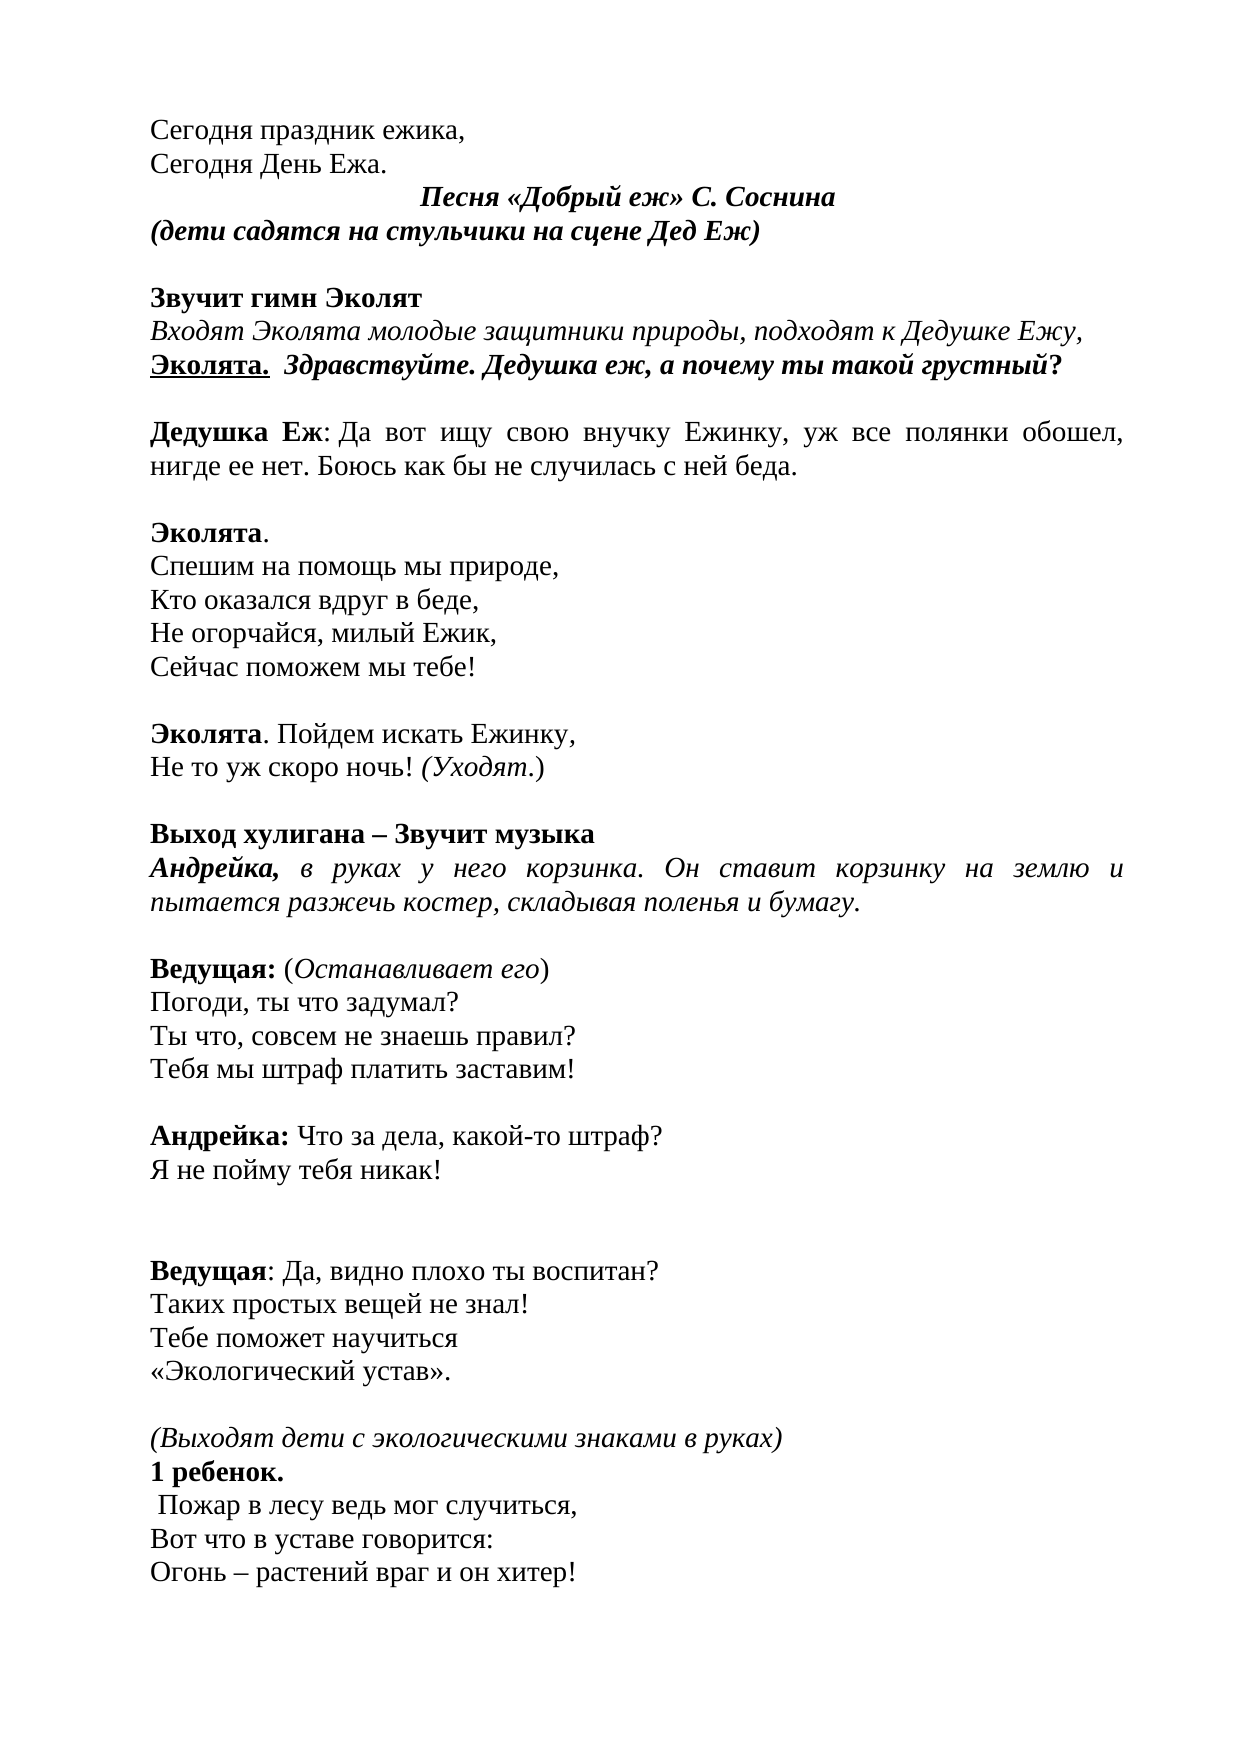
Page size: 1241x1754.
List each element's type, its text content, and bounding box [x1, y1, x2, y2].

text Не то уж скоро ночь! (Уходят.) [150, 749, 1125, 783]
text (Выходят дети с экологическими знаками в руках) [150, 1420, 1125, 1454]
text Я не пойму тебя никак! [150, 1152, 1125, 1186]
text Тебя мы штраф платить заставим! [150, 1051, 1125, 1085]
text Ведущая: (Останавливает его) [150, 951, 1125, 984]
text Выход хулигана – Звучит музыка [150, 817, 1125, 850]
text Пожар в лесу ведь мог случиться, [150, 1487, 1125, 1521]
text Сейчас поможем мы тебе! [150, 649, 1125, 682]
text Эколята. Пойдем искать Ежинку, [150, 716, 1125, 749]
text Не огорчайся, милый Ежик, [150, 615, 1125, 649]
text Спешим на помощь мы природе, [150, 548, 1125, 582]
text Таких простых вещей не знал! [150, 1286, 1125, 1320]
text Песня «Добрый еж» С. Соснина [150, 179, 1125, 213]
text Кто оказался вдруг в беде, [150, 582, 1125, 615]
text Дедушка Еж: Да вот ищу свою внучку Ежинку, уж все полянки обошел, нигде ее нет. Боюсь как бы не случилась с ней беда. [150, 414, 1125, 481]
text Эколята. Здравствуйте. Дедушка еж, а почему ты такой грустный? [150, 347, 1125, 381]
text Ведущая: Да, видно плохо ты воспитан? [150, 1253, 1125, 1286]
text 1 ребенок. [150, 1454, 1125, 1487]
text Ты что, совсем не знаешь правил? [150, 1018, 1125, 1051]
text Погоди, ты что задумал? [150, 984, 1125, 1018]
text Сегодня День Ежа. [150, 146, 1125, 179]
text Андрейка, в руках у него корзинка. Он ставит корзинку на землю и пытается разжечь костер, складывая поленья и бумагу. [150, 850, 1125, 917]
text Андрейка: Что за дела, какой-то штраф? [150, 1118, 1125, 1152]
text Звучит гимн Эколят [150, 280, 1125, 313]
text Огонь – растений враг и он хитер! [150, 1554, 1125, 1588]
text «Экологический устав». [150, 1353, 1125, 1387]
text Эколята. [150, 515, 1125, 548]
text Сегодня праздник ежика, [150, 112, 1125, 146]
text (дети садятся на стульчики на сцене Дед Еж) [150, 213, 1125, 246]
text Тебе поможет научиться [150, 1320, 1125, 1353]
text Входят Эколята молодые защитники природы, подходят к Дедушке Ежу, [150, 313, 1125, 347]
text Вот что в уставе говорится: [150, 1521, 1125, 1554]
